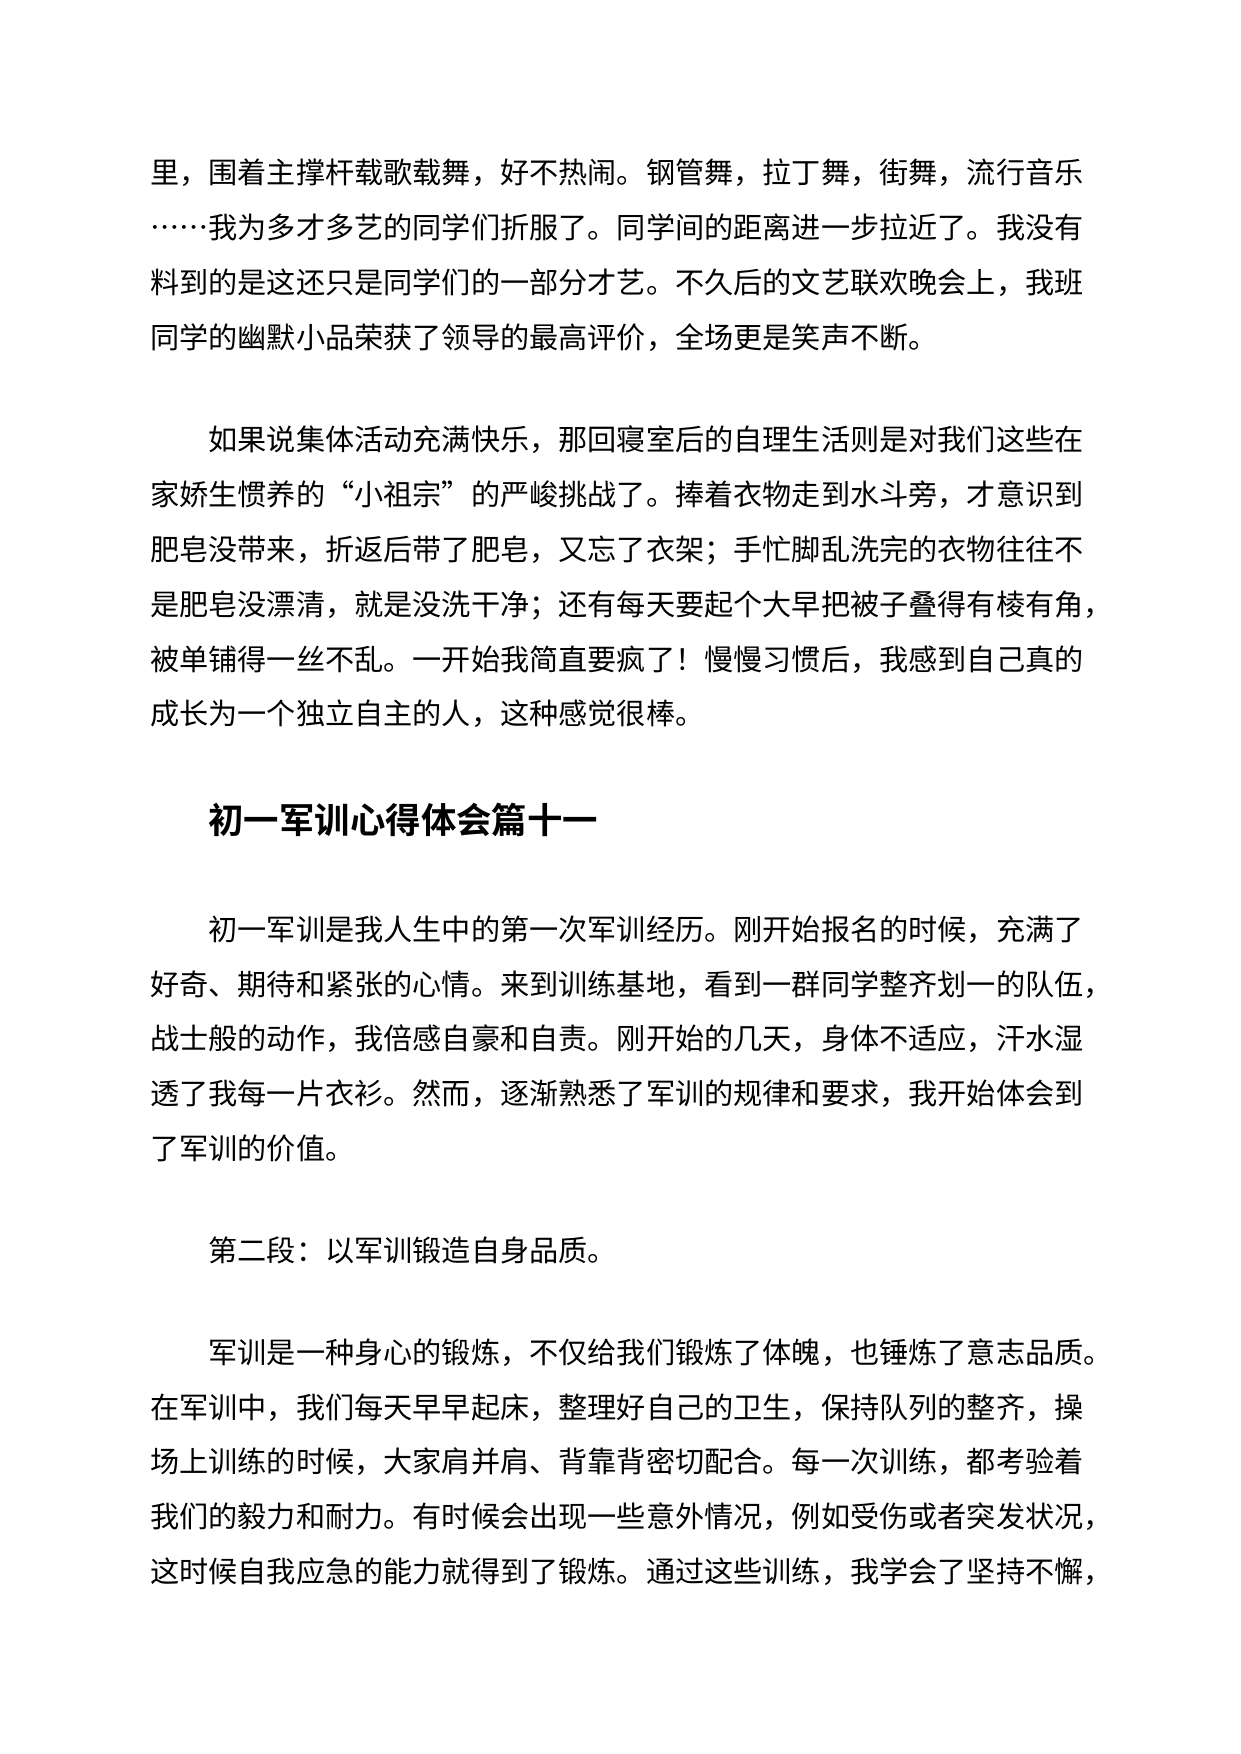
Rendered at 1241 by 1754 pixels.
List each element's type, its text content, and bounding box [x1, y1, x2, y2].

text 如果说集体活动充满快乐，那回寝室后的自理生活则是对我们这些在家娇生惯养的“小祖宗”的严峻挑战了。捧着衣物走到水斗旁，才意识到肥皂没带来，折返后带了肥皂，又忘了衣架；手忙脚乱洗完的衣物往往不是肥皂没漂清，就是没洗干净；还有每天要起个大早把被子叠得有棱有角，被单铺得一丝不乱。一开始我简直要疯了！慢慢习惯后，我感到自己真的成长为一个独立自主的人，这种感觉很棒。 [150, 416, 1090, 733]
text 初一军训心得体会篇十一 [150, 793, 1090, 844]
text 第二段：以军训锻造自身品质。 [150, 1227, 1090, 1270]
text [150, 150, 1090, 357]
text 初一军训是我人生中的第一次军训经历。刚开始报名的时候，充满了好奇、期待和紧张的心情。来到训练基地，看到一群同学整齐划一的队伍，战士般的动作，我倍感自豪和自责。刚开始的几天，身体不适应，汗水湿透了我每一片衣衫。然而，逐渐熟悉了军训的规律和要求，我开始体会到了军训的价值。 [150, 906, 1090, 1168]
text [150, 1329, 1090, 1591]
